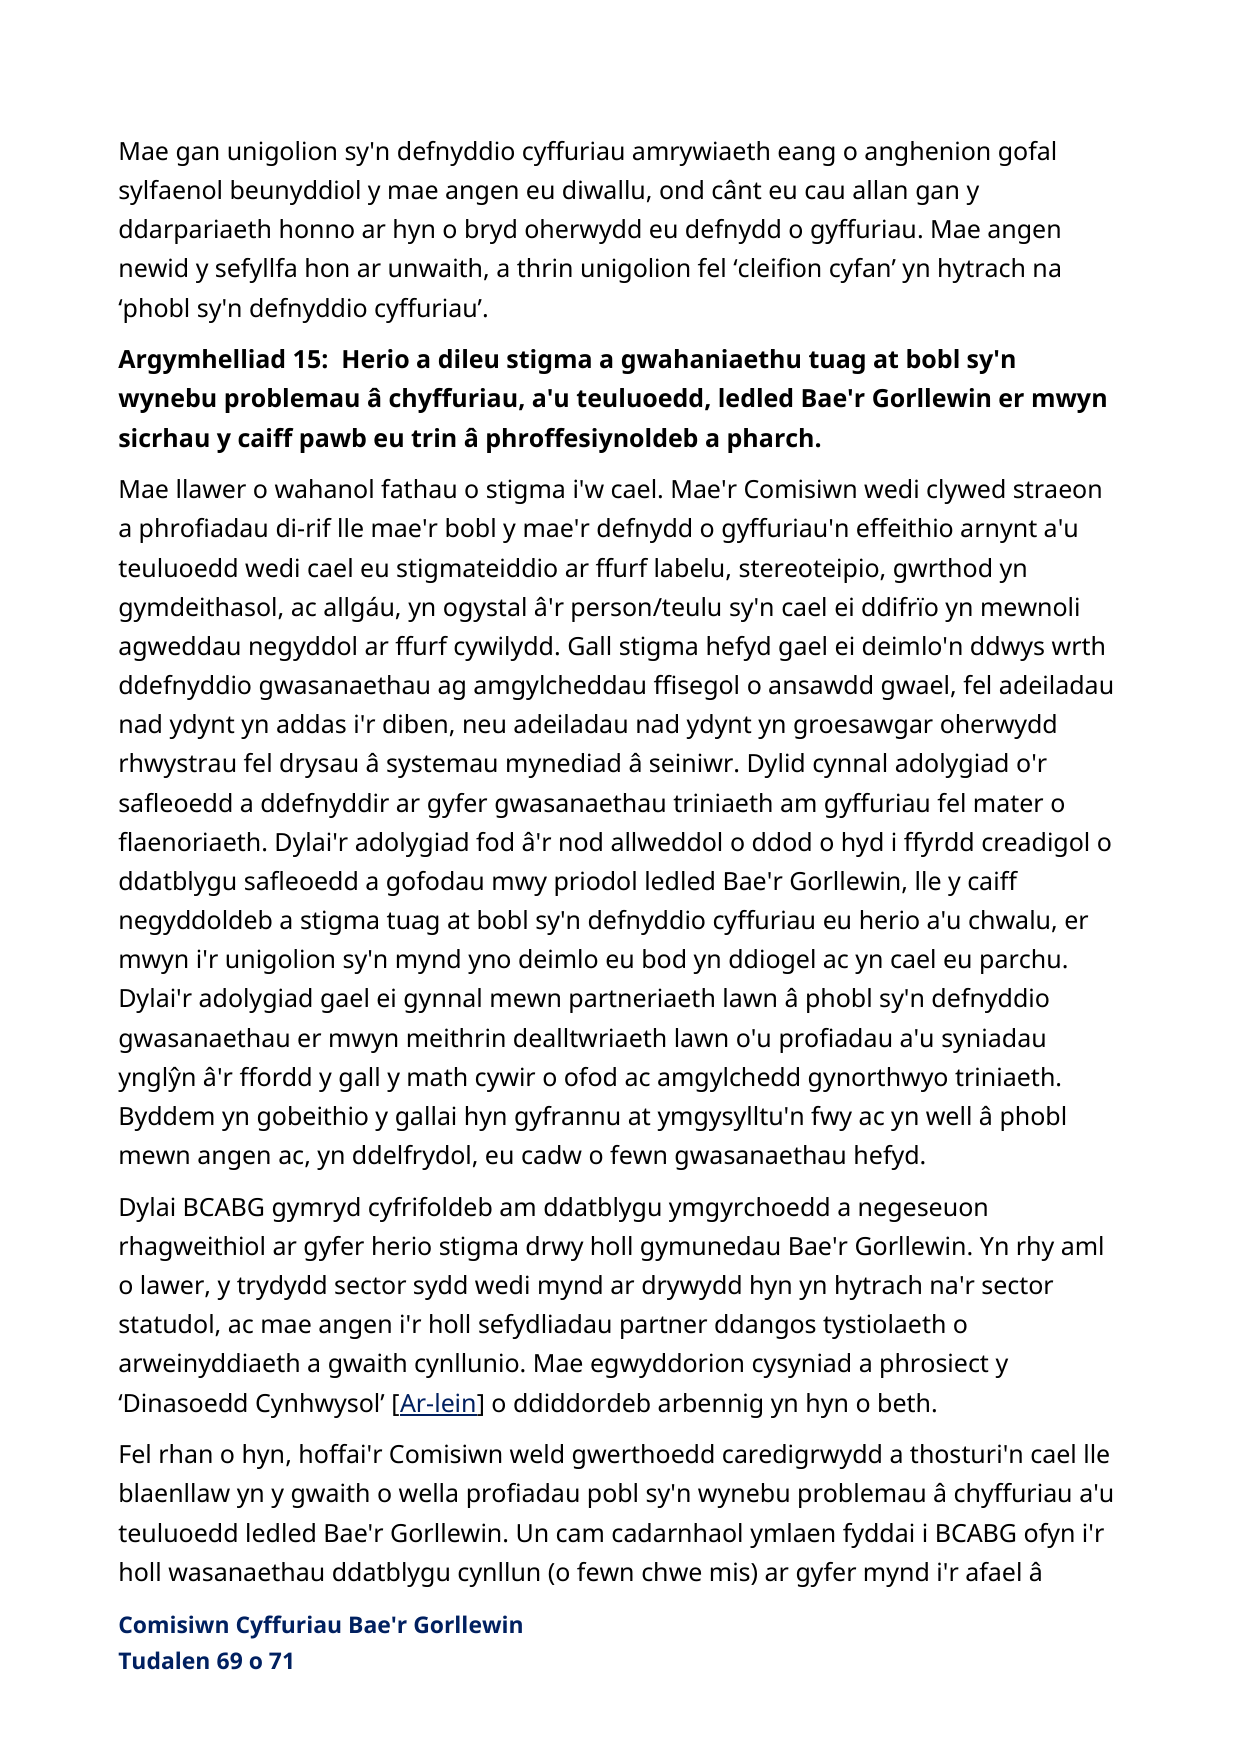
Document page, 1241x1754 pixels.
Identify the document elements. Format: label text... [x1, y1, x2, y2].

text Argymhelliad 15: Herio a dileu stigma a gwahaniaethu tuag at bobl sy'n wynebu problemau â chyffuriau, a'u teuluoedd, ledled Bae'r Gorllewin er mwyn sicrhau y caiff pawb eu trin â phroffesiynoldeb a pharch. [118, 342, 1122, 454]
text Mae llawer o wahanol fathau o stigma i'w cael. Mae'r Comisiwn wedi clywed straeon a phrofiadau di-rif lle mae'r bobl y mae'r defnydd o gyffuriau'n effeithio arnynt a'u teuluoedd wedi cael eu stigmateiddio ar ffurf labelu, stereoteipio, gwrthod yn gymdeithasol, ac allgáu, yn ogystal â'r person/teulu sy'n cael ei ddifrïo yn mewnoli agweddau negyddol ar ffurf cywilydd. Gall stigma hefyd gael ei deimlo'n ddwys wrth ddefnyddio gwasanaethau ag amgylcheddau ffisegol o ansawdd gwael, fel adeiladau nad ydynt yn addas i'r diben, neu adeiladau nad ydynt yn groesawgar oherwydd rhwystrau fel drysau â systemau mynediad â seiniwr. Dylid cynnal adolygiad o'r safleoedd a ddefnyddir ar gyfer gwasanaethau triniaeth am gyffuriau fel mater o flaenoriaeth. Dylai'r adolygiad fod â'r nod allweddol o ddod o hyd i ffyrdd creadigol o ddatblygu safleoedd a gofodau mwy priodol ledled Bae'r Gorllewin, lle y caiff negyddoldeb a stigma tuag at bobl sy'n defnyddio cyffuriau eu herio a'u chwalu, er mwyn i'r unigolion sy'n mynd yno deimlo eu bod yn ddiogel ac yn cael eu parchu. Dylai'r adolygiad gael ei gynnal mewn partneriaeth lawn â phobl sy'n defnyddio gwasanaethau er mwyn meithrin dealltwriaeth lawn o'u profiadau a'u syniadau ynglŷn â'r ffordd y gall y math cywir o ofod ac amgylchedd gynorthwyo triniaeth. Byddem yn gobeithio y gallai hyn gyfrannu at ymgysylltu'n fwy ac yn well â phobl mewn angen ac, yn ddelfrydol, eu cadw o fewn gwasanaethau hefyd. [118, 472, 1122, 1172]
text Mae gan unigolion sy'n defnyddio cyffuriau amrywiaeth eang o anghenion gofal sylfaenol beunyddiol y mae angen eu diwallu, ond cânt eu cau allan gan y ddarpariaeth honno ar hyn o bryd oherwydd eu defnydd o gyffuriau. Mae angen newid y sefyllfa hon ar unwaith, a thrin unigolion fel ‘cleifion cyfan’ yn hytrach na ‘phobl sy'n defnyddio cyffuriau’. [118, 134, 1122, 324]
text Dylai BCABG gymryd cyfrifoldeb am ddatblygu ymgyrchoedd a negeseuon rhagweithiol ar gyfer herio stigma drwy holl gymunedau Bae'r Gorllewin. Yn rhy aml o lawer, y trydydd sector sydd wedi mynd ar drywydd hyn yn hytrach na'r sector statudol, ac mae angen i'r holl sefydliadau partner ddangos tystiolaeth o arweinyddiaeth a gwaith cynllunio. Mae egwyddorion cysyniad a phrosiect y ‘Dinasoedd Cynhwysol’ [Ar-lein] o ddiddordeb arbennig yn hyn o beth. [118, 1189, 1122, 1419]
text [118, 1437, 1122, 1588]
